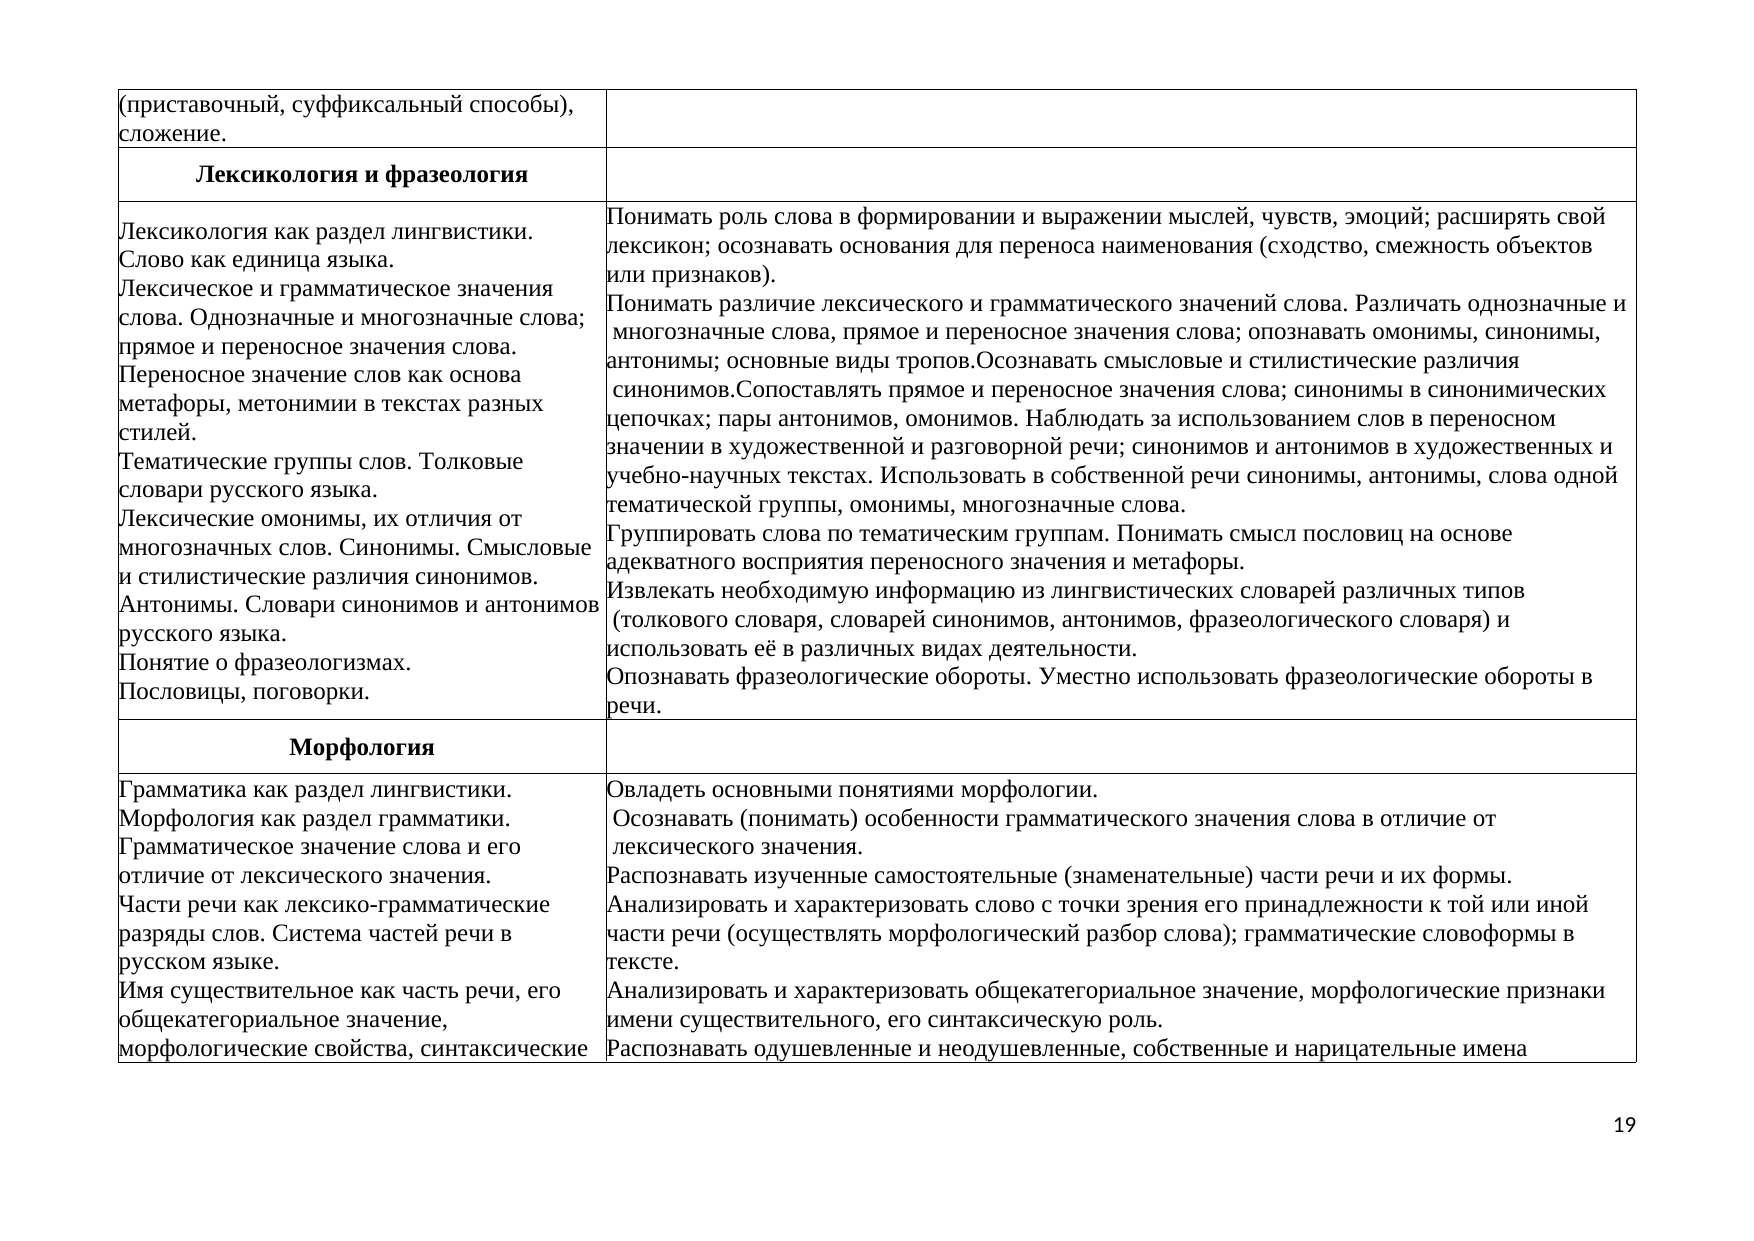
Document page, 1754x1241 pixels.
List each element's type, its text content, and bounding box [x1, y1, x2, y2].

table_cell Понимать роль слова в формировании и выражении мыслей, чувств, эмоций; расширять свой лексикон; осознавать основания для переноса наименования (сходство, смежность объектов или признаков). Понимать различие лексического и грамматического значений слова. Различать однозначные и многозначные слова, прямое и переносное значения слова; опознавать омонимы, синонимы, антонимы; основные виды тропов.Осознавать смысловые и стилистические различия синонимов.Сопоставлять прямое и переносное значения слова; синонимы в синонимических цепочках; пары антонимов, омонимов. Наблюдать за использованием слов в переносном значении в художественной и разговорной речи; синонимов и антонимов в художественных и учебно-научных текстах. Использовать в собственной речи синонимы, антонимы, слова одной тематической группы, омонимы, многозначные слова. Группировать слова по тематическим группам. Понимать смысл пословиц на основе адекватного восприятия переносного значения и метафоры. Извлекать необходимую информацию из лингвистических словарей различных типов (толкового словаря, словарей синонимов, антонимов, фразеологического словаря) и использовать её в различных видах деятельности. Опознавать фразеологические обороты. Уместно использовать фразеологические обороты в речи. [607, 202, 1636, 719]
table_cell Лексикология и фразеология [119, 148, 606, 201]
table_cell [607, 720, 1636, 773]
table_cell Морфология [119, 720, 606, 773]
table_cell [119, 90, 606, 147]
table_cell [607, 148, 1636, 201]
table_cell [119, 774, 606, 1061]
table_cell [607, 90, 1636, 147]
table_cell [607, 774, 1636, 1061]
table_cell Лексикология как раздел лингвистики. Слово как единица языка. Лексическое и грамматическое значения слова. Однозначные и многозначные слова; прямое и переносное значения слова. Переносное значение слов как основа метафоры, метонимии в текстах разных стилей. Тематические группы слов. Толковые словари русского языка. Лексические омонимы, их отличия от многозначных слов. Синонимы. Смысловые и стилистические различия синонимов. Антонимы. Словари синонимов и антонимов русского языка. Понятие о фразеологизмах. Пословицы, поговорки. [119, 202, 606, 719]
